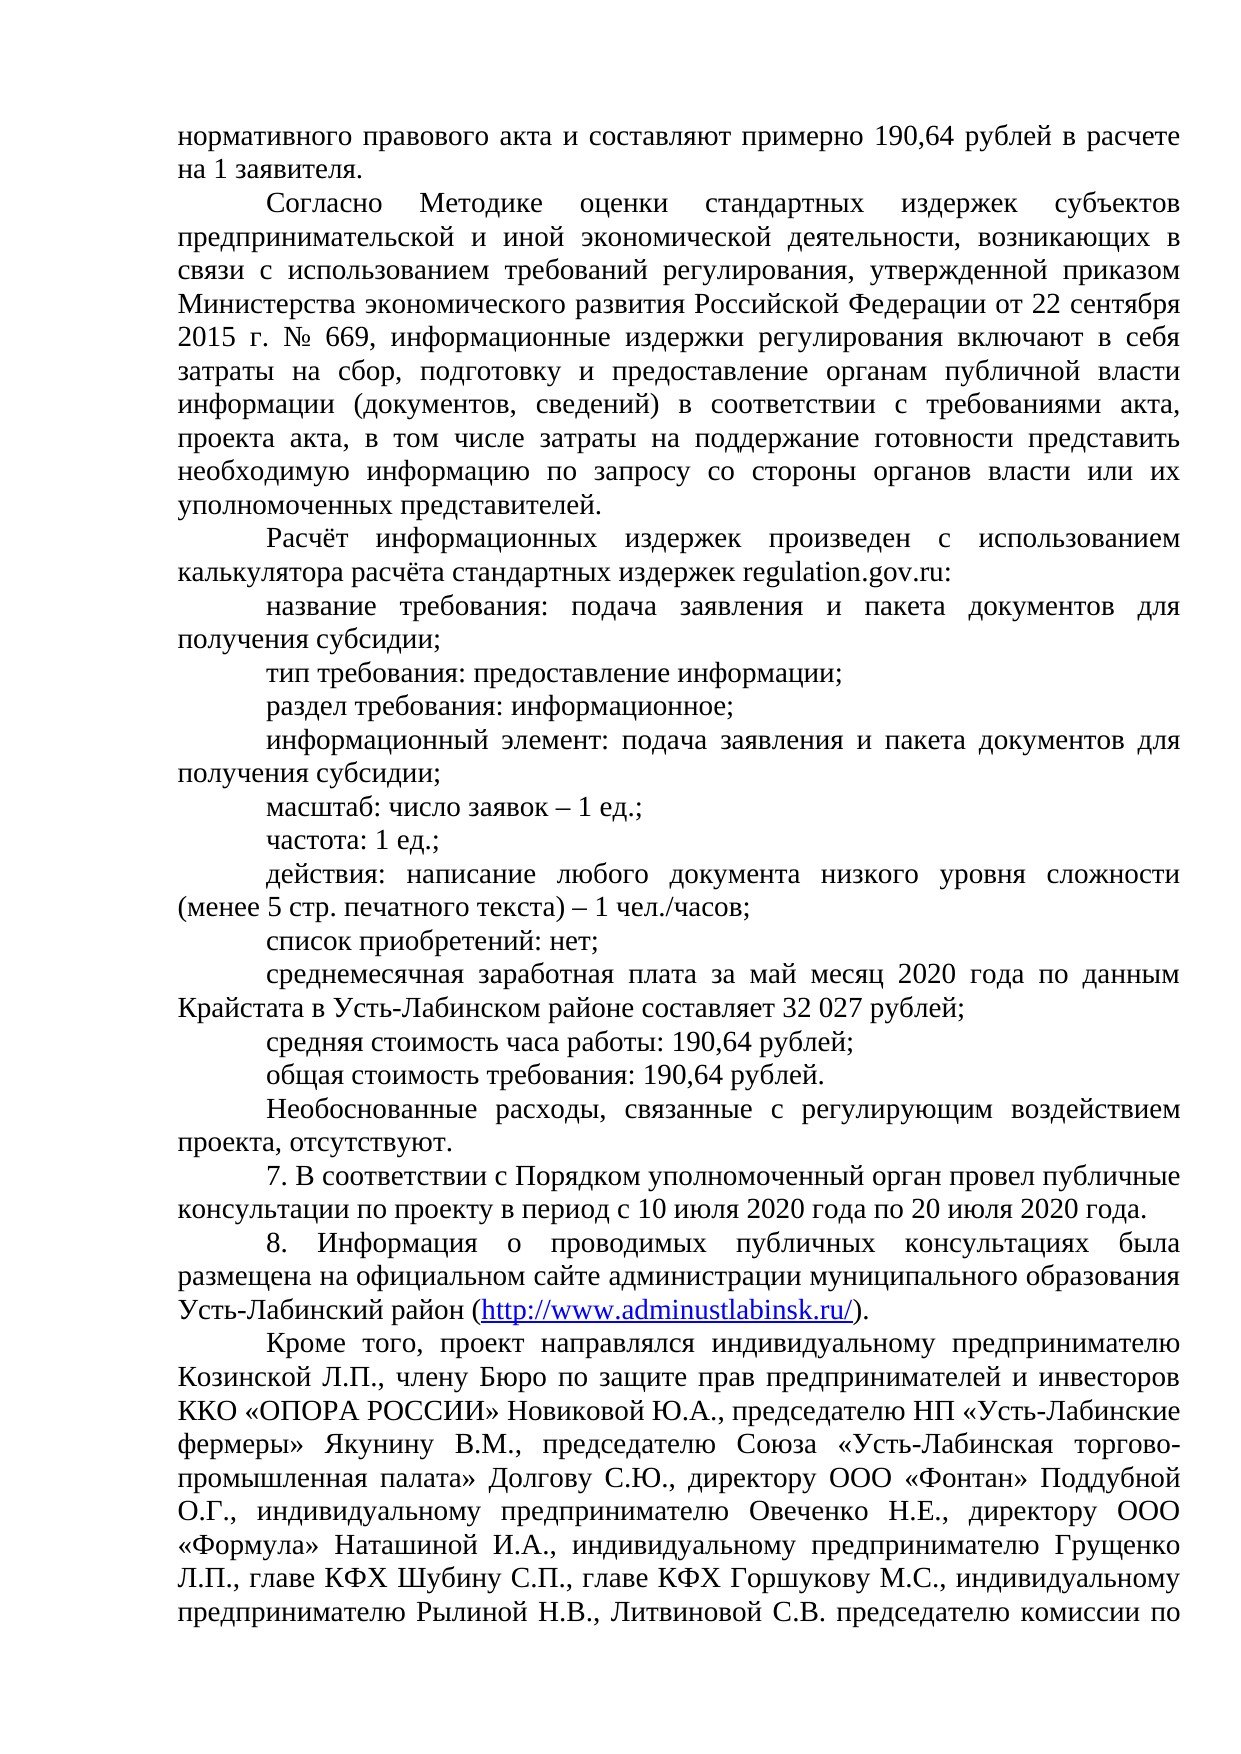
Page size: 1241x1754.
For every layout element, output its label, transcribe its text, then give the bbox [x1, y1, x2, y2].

text 8. Информация о проводимых публичных консультациях была размещена на официальном сайте администрации муниципального образования Усть-Лабинский район (http://www.adminustlabinsk.ru/). [177, 1225, 1181, 1326]
text средняя стоимость часа работы: 190,64 рублей; [177, 1024, 1181, 1057]
text раздел требования: информационное; [177, 688, 1181, 722]
text частота: 1 ед.; [177, 822, 1181, 856]
text список приобретений: нет; [177, 923, 1181, 957]
text Расчёт информационных издержек произведен с использованием калькулятора расчёта стандартных издержек regulation.gov.ru: [177, 521, 1181, 588]
text Согласно Методике оценки стандартных издержек субъектов предпринимательской и иной экономической деятельности, возникающих в связи с использованием требований регулирования, утвержденной приказом Министерства экономического развития Российской Федерации от 22 сентября 2015 г. № 669, информационные издержки регулирования включают в себя затраты на сбор, подготовку и предоставление органам публичной власти информации (документов, сведений) в соответствии с требованиями акта, проекта акта, в том числе затраты на поддержание готовности представить необходимую информацию по запросу со стороны органов власти или их уполномоченных представителей. [177, 185, 1181, 521]
text общая стоимость требования: 190,64 рублей. [177, 1057, 1181, 1091]
text 7. В соответствии с Порядком уполномоченный орган провел публичные консультации по проекту в период с 10 июля 2020 года по 20 июля 2020 года. [177, 1158, 1181, 1225]
text название требования: подача заявления и пакета документов для получения субсидии; [177, 588, 1181, 655]
text тип требования: предоставление информации; [177, 655, 1181, 688]
text действия: написание любого документа низкого уровня сложности (менее 5 стр. печатного текста) – 1 чел./часов; [177, 856, 1181, 923]
text масштаб: число заявок – 1 ед.; [177, 789, 1181, 822]
text информационный элемент: подача заявления и пакета документов для получения субсидии; [177, 722, 1181, 789]
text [177, 1326, 1181, 1627]
text Необоснованные расходы, связанные с регулирующим воздействием проекта, отсутствуют. [177, 1091, 1181, 1158]
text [177, 118, 1181, 185]
text среднемесячная заработная плата за май месяц 2020 года по данным Крайстата в Усть-Лабинском районе составляет 32 027 рублей; [177, 957, 1181, 1024]
